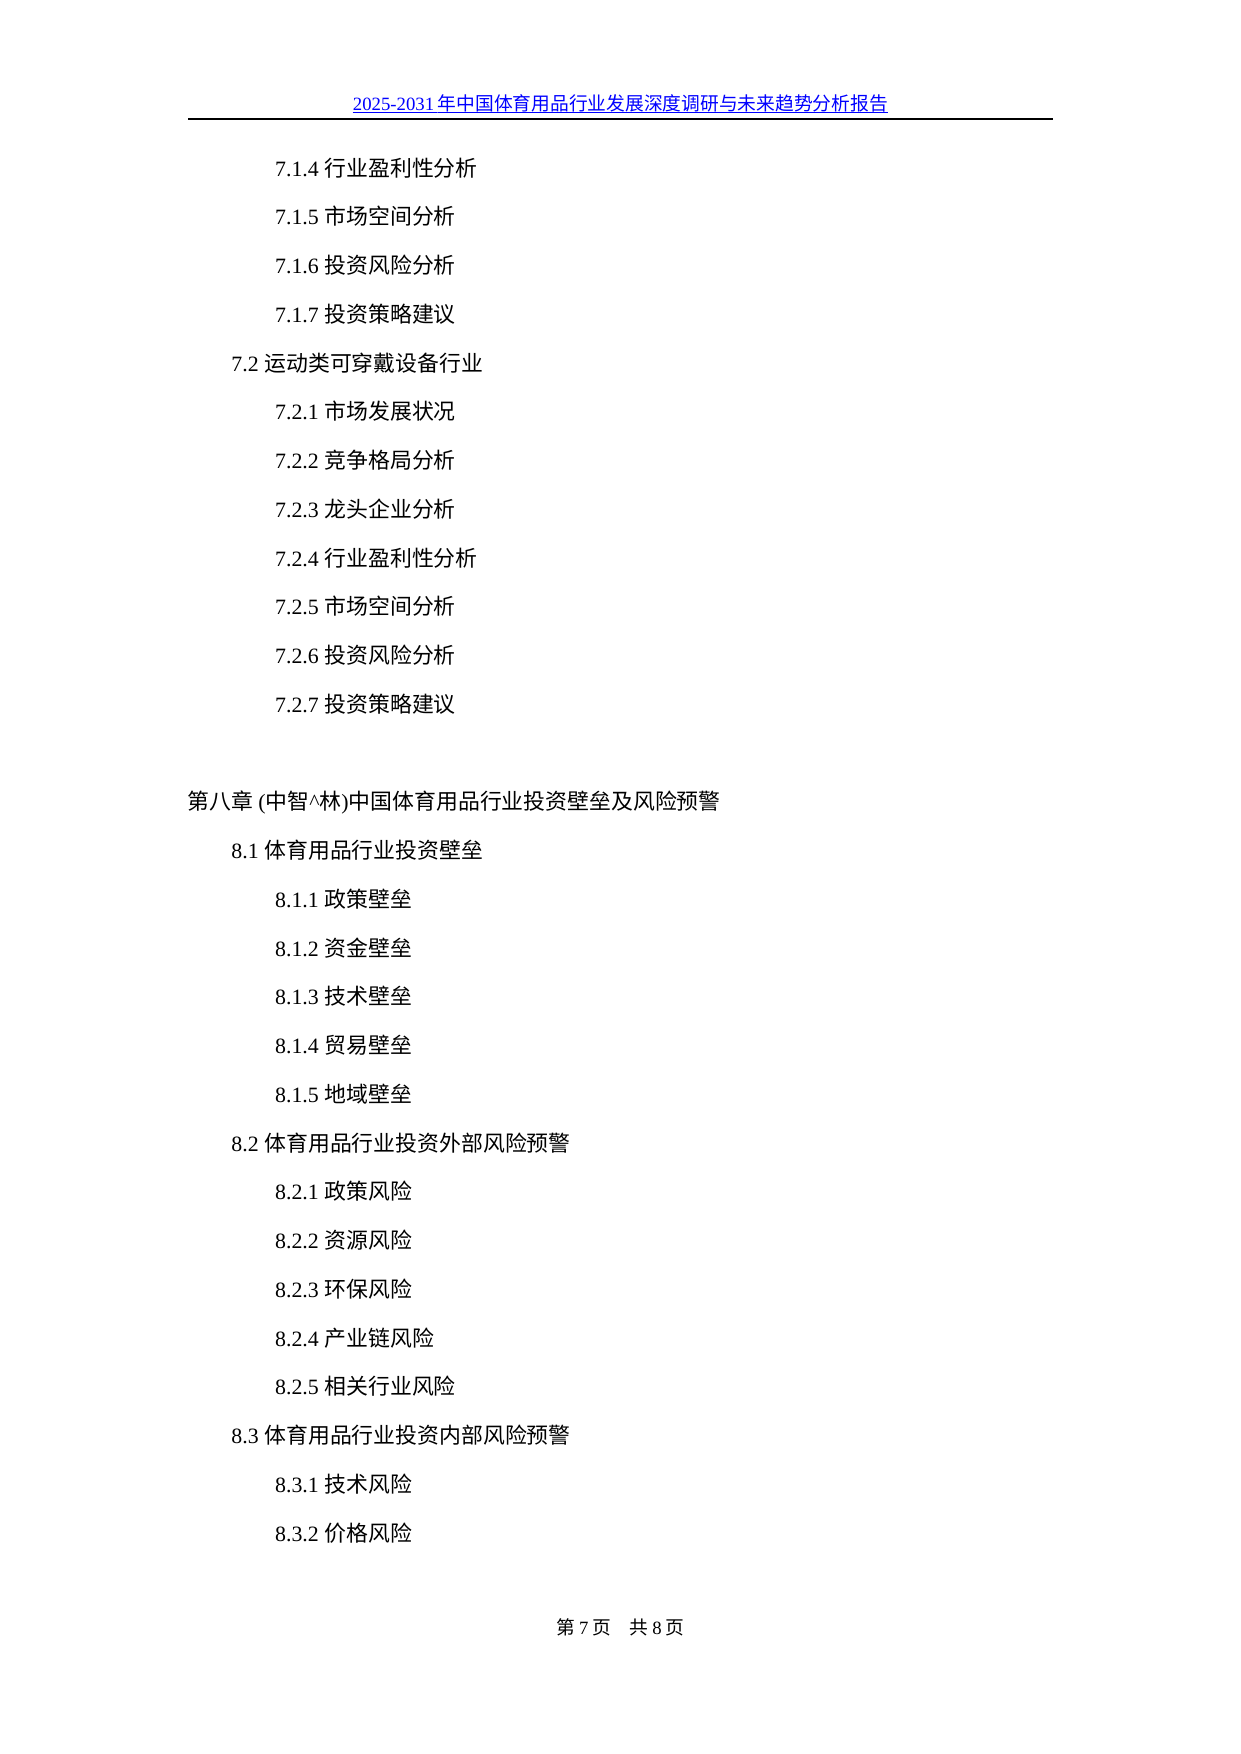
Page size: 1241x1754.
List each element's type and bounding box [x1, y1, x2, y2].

text [187, 150, 1053, 1548]
